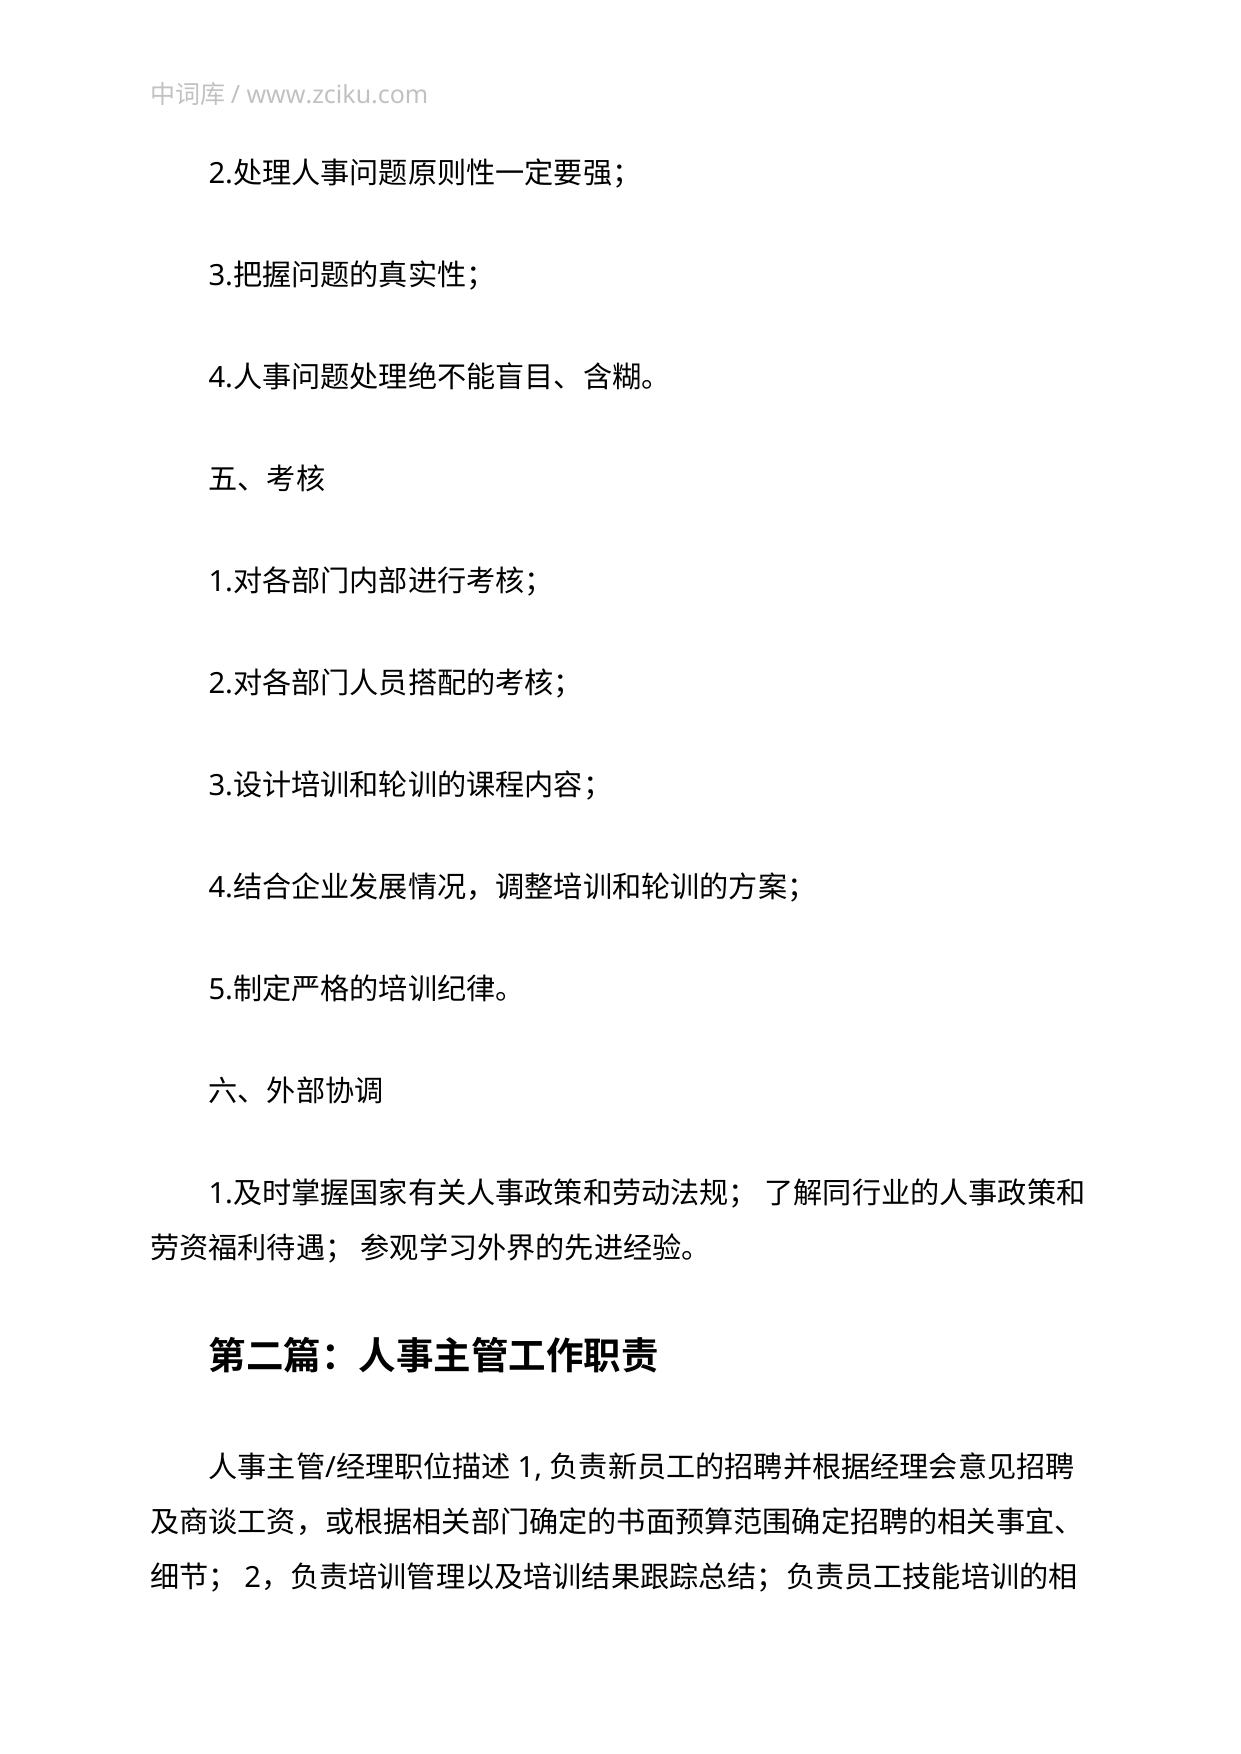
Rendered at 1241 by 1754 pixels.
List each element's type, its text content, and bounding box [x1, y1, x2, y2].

text 3.把握问题的真实性； [150, 252, 1090, 294]
text 5.制定严格的培训纪律。 [150, 966, 1090, 1008]
text 六、外部协调 [150, 1068, 1090, 1110]
text 第二篇：人事主管工作职责 [150, 1326, 1090, 1380]
text 3.设计培训和轮训的课程内容； [150, 762, 1090, 804]
text 4.人事问题处理绝不能盲目、含糊。 [150, 354, 1090, 396]
text 1.对各部门内部进行考核； [150, 558, 1090, 600]
text 2.对各部门人员搭配的考核； [150, 660, 1090, 702]
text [150, 1443, 1090, 1596]
text 五、考核 [150, 456, 1090, 498]
text 4.结合企业发展情况，调整培训和轮训的方案； [150, 864, 1090, 906]
text 2.处理人事问题原则性一定要强； [150, 150, 1090, 192]
text 1.及时掌握国家有关人事政策和劳动法规； 了解同行业的人事政策和劳资福利待遇； 参观学习外界的先进经验。 [150, 1169, 1090, 1267]
